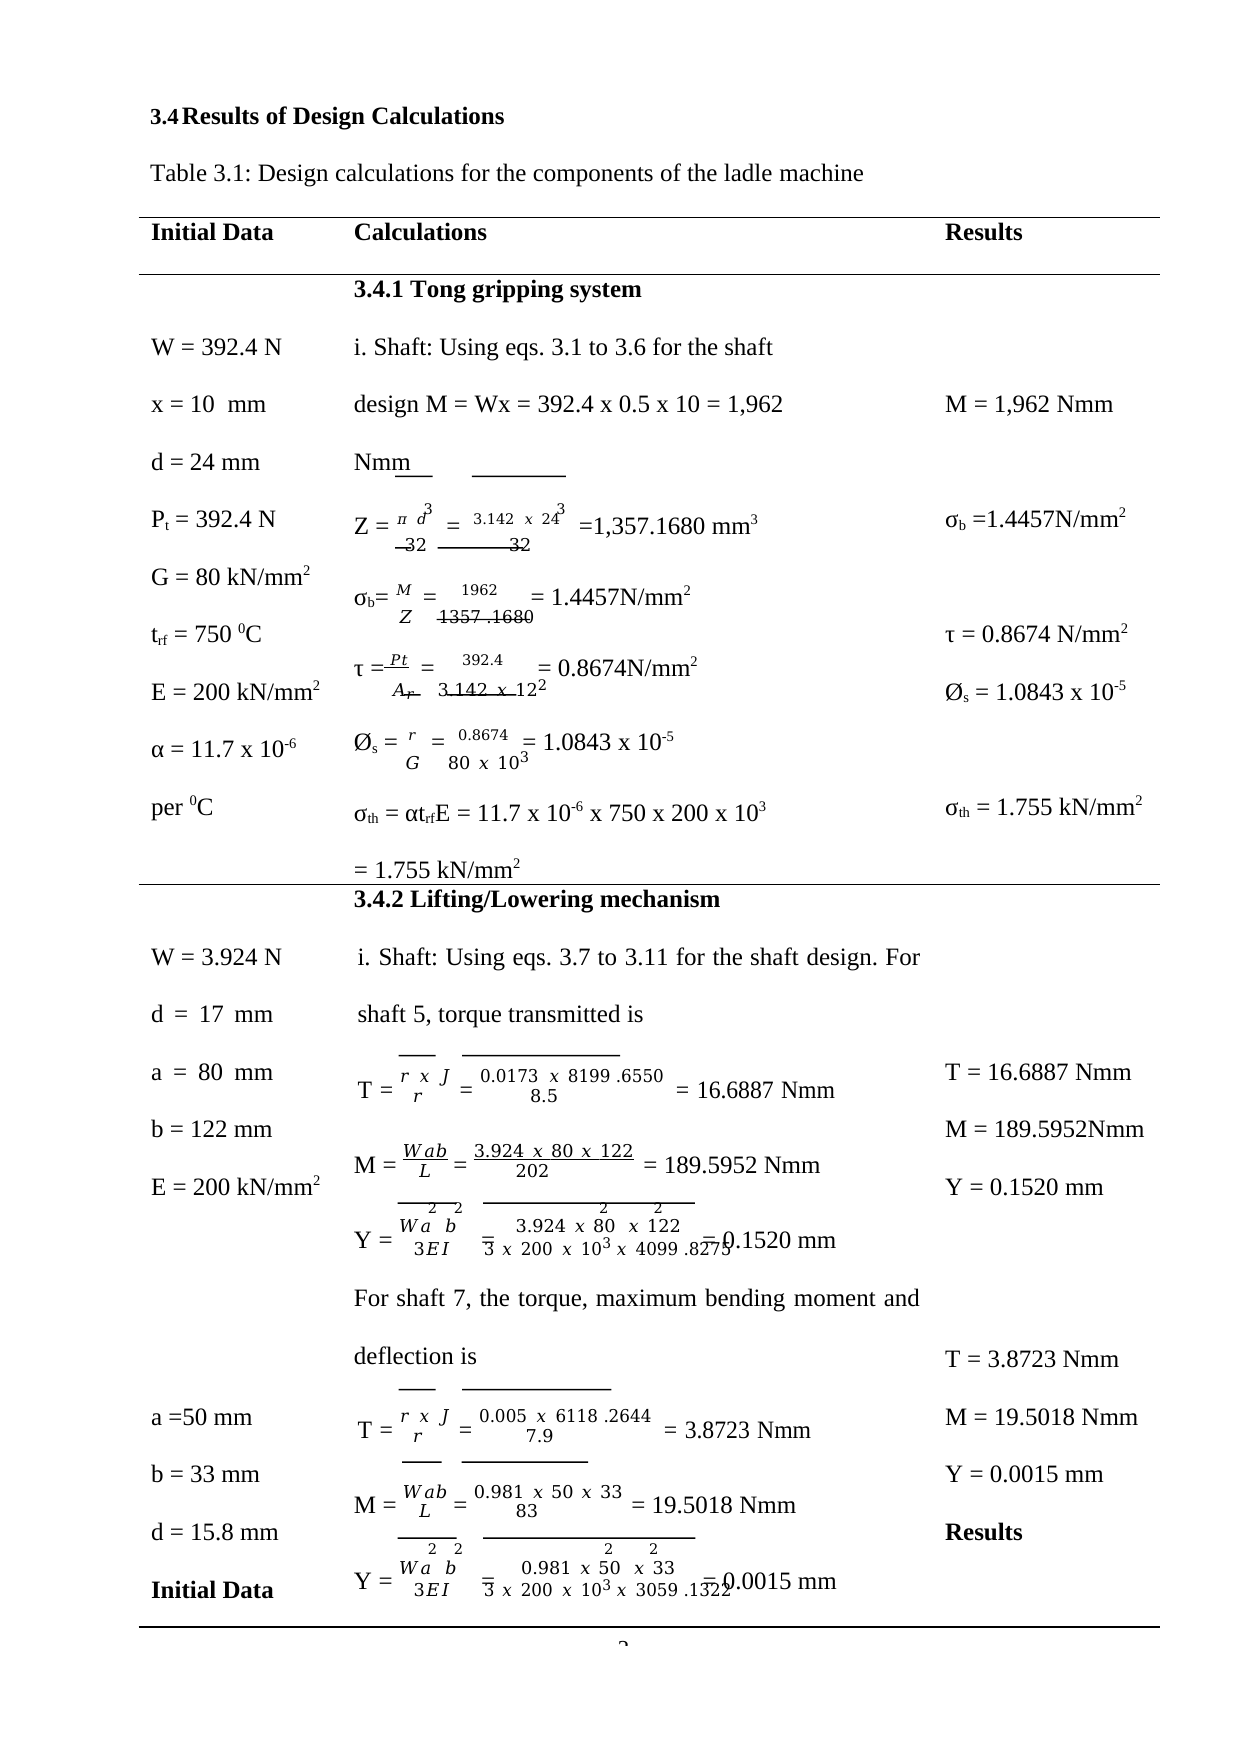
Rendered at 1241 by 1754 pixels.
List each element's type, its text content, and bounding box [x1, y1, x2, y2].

table_cell T = 16.6887 Nmm M = 189.5952Nmm Y = 0.1520 mm T = 3.8723 Nmm M = 19.5018 Nmm Y = 0.0015 mm Results [934, 885, 1160, 1626]
subtitle Results of Design Calculations [150, 101, 1182, 130]
table_cell M = 1,962 Nmm σb =1.4457N/mm2 τ = 0.8674 N/mm2 Øs = 1.0843 x 10-5 σth = 1.755 kN/mm2 [934, 275, 1160, 884]
table_cell 3.4.1 Tong gripping system i. Shaft: Using eqs. 3.1 to 3.6 for the shaft design M = Wx = 392.4 x 0.5 x 10 = 1,962 Nmm 3 3 Z = 𝜋 𝑑 = 3.142 𝑥 24 =1,357.1680 mm3 32 32 σb= 𝑀 = 1962 = 1.4457N/mm2 𝑍 1357 .1680 τ = 𝑃𝑡 = 392.4 = 0.8674N/mm2 𝐴𝑟 3.142 𝑥 122 Øs = 𝑟 = 0.8674 = 1.0843 x 10-5 𝐺 80 𝑥 103 σth = αtrfE = 11.7 x 10-6 x 750 x 200 x 103 = 1.755 kN/mm2 [337, 275, 933, 884]
table_header Calculations [337, 218, 933, 274]
table_cell W = 392.4 N x = 10 mm d = 24 mm Pt = 392.4 N G = 80 kN/mm2 trf = 750 0C E = 200 kN/mm2 α = 11.7 x 10-6 per 0C [139, 275, 337, 884]
table_header Initial Data [139, 218, 337, 274]
table_cell 3.4.2 Lifting/Lowering mechanism i. Shaft: Using eqs. 3.7 to 3.11 for the shaft design. For shaft 5, torque transmitted is T = 𝑟 𝑥 𝐽 = 0.0173 𝑥 8199 .6550 = 16.6887 Nmm 𝑟 8.5 M = 𝑊𝑎𝑏 = 3.924 𝑥 80 𝑥 122 = 189.5952 Nmm 𝐿 202 2 2 2 2 Y = 𝑊𝑎 𝑏 = 3.924 𝑥 80 𝑥 122 = 0.1520 mm 3𝐸𝐼 3 𝑥 200 𝑥 103 𝑥 4099 .8275 For shaft 7, the torque, maximum bending moment and deflection is T = 𝑟 𝑥 𝐽 = 0.005 𝑥 6118 .2644 = 3.8723 Nmm 𝑟 7.9 M = 𝑊𝑎𝑏 = 0.981 𝑥 50 𝑥 33 = 19.5018 Nmm 𝐿 83 2 2 2 2 Y = 𝑊𝑎 𝑏 = 0.981 𝑥 50 𝑥 33 = 0.0015 mm 3𝐸𝐼 3 𝑥 200 𝑥 103 𝑥 3059 .1322 [337, 885, 933, 1626]
text Table 3.1: Design calculations for the components of the ladle machine [150, 158, 1182, 187]
table_cell W = 3.924 N d = 17 mm a = 80 mm b = 122 mm E = 200 kN/mm2 a =50 mm b = 33 mm d = 15.8 mm Initial Data [139, 885, 337, 1626]
table_header Results [934, 218, 1160, 274]
